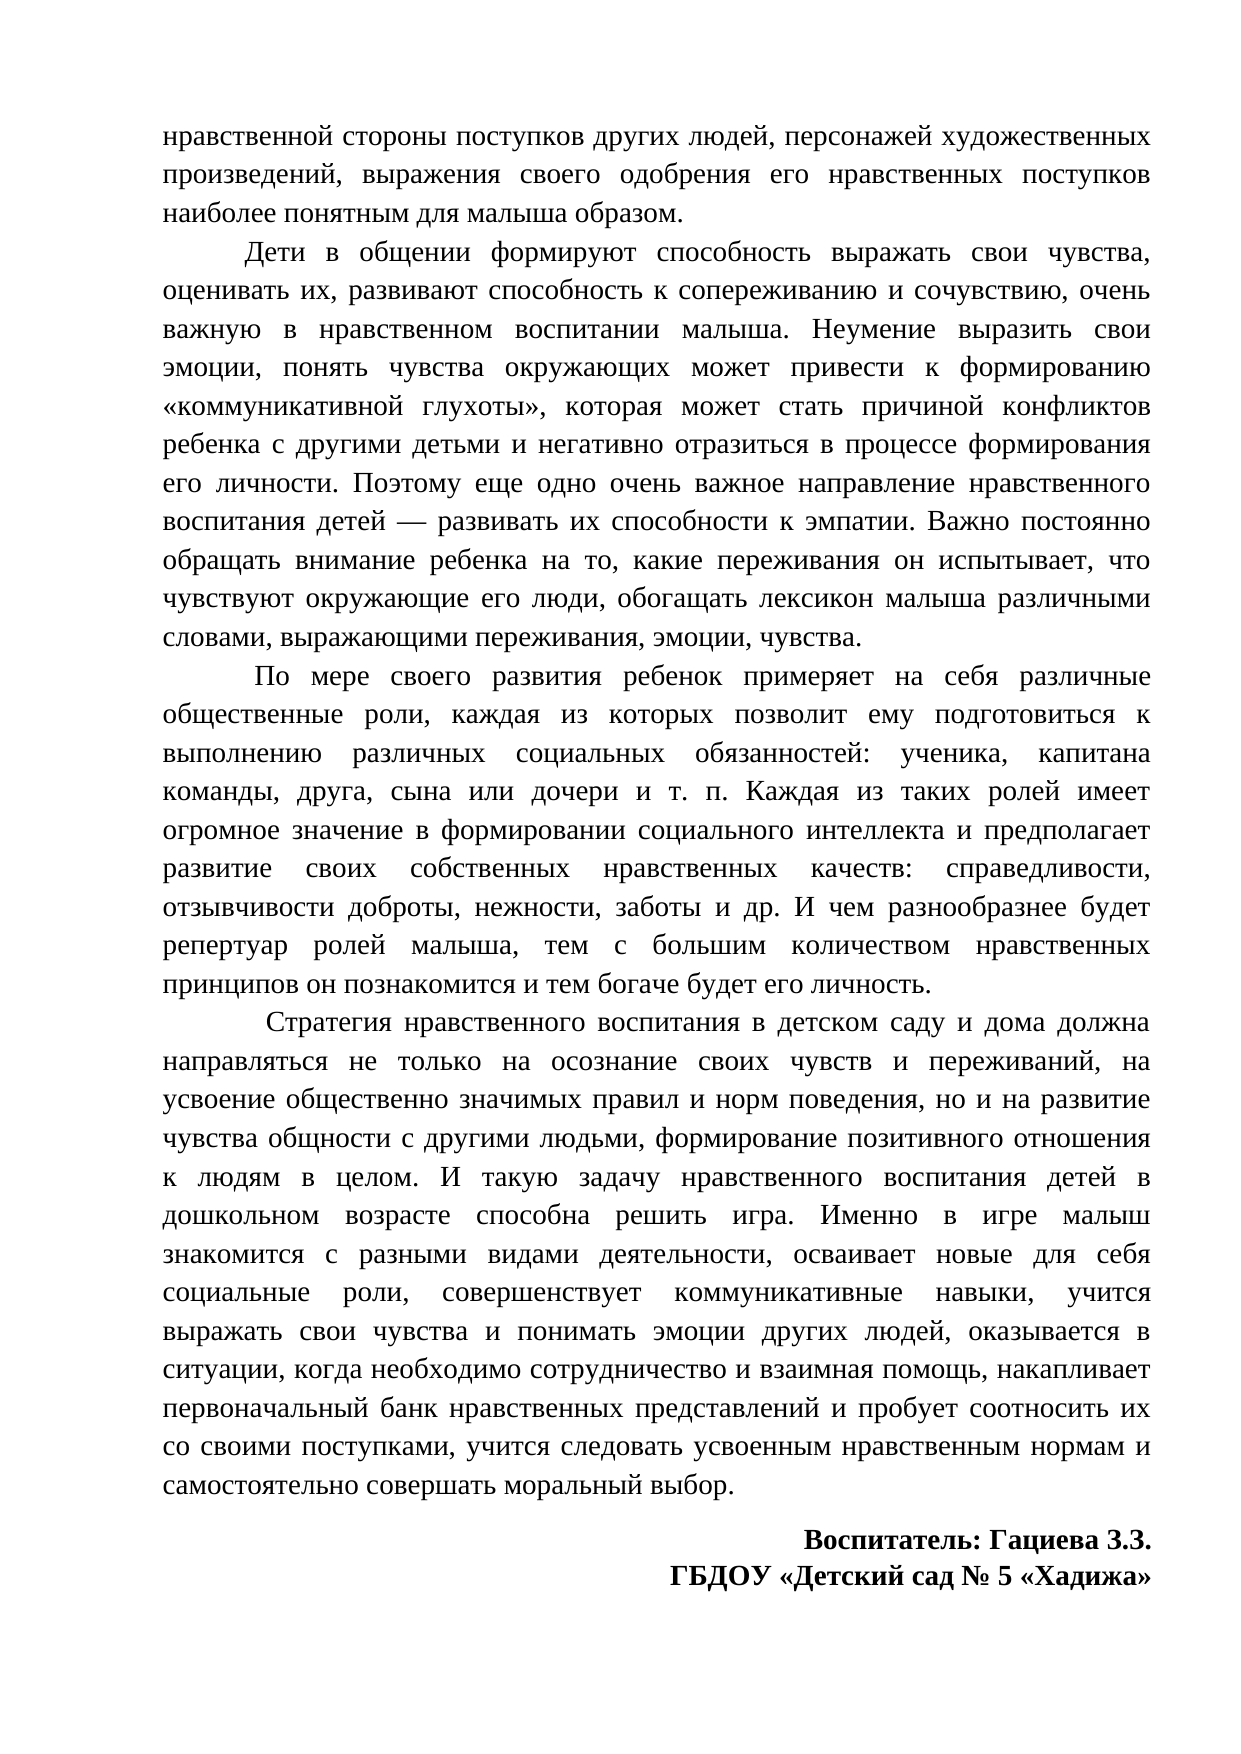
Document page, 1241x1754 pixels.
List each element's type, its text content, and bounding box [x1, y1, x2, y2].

text По мере своего развития ребенок примеряет на себя различные общественные роли, каждая из которых позволит ему подготовиться к выполнению различных социальных обязанностей: ученика, капитана команды, друга, сына или дочери и т. п. Каждая из таких ролей имеет огромное значение в формировании социального интеллекта и предполагает развитие своих собственных нравственных качеств: справедливости, отзывчивости доброты, нежности, заботы и др. И чем разнообразнее будет репертуар ролей малыша, тем с большим количеством нравственных принципов он познакомится и тем богаче будет его личность. [162, 658, 1152, 999]
text Воспитатель: Гациева З.З. [89, 1522, 1152, 1556]
text Дети в общении формируют способность выражать свои чувства, оценивать их, развивают способность к сопереживанию и сочувствию, очень важную в нравственном воспитании малыша. Неумение выразить свои эмоции, понять чувства окружающих может привести к формированию «коммуникативной глухоты», которая может стать причиной конфликтов ребенка с другими детьми и негативно отразиться в процессе формирования его личности. Поэтому еще одно очень важное направление нравственного воспитания детей — развивать их способности к эмпатии. Важно постоянно обращать внимание ребенка на то, какие переживания он испытывает, что чувствуют окружающие его люди, обогащать лексикон малыша различными словами, выражающими переживания, эмоции, чувства. [162, 234, 1152, 653]
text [162, 118, 1152, 229]
text Стратегия нравственного воспитания в детском саду и дома должна направляться не только на осознание своих чувств и переживаний, на усвоение общественно значимых правил и норм поведения, но и на развитие чувства общности с другими людьми, формирование позитивного отношения к людям в целом. И такую задачу нравственного воспитания детей в дошкольном возрасте способна решить игра. Именно в игре малыш знакомится с разными видами деятельности, осваивает новые для себя социальные роли, совершенствует коммуникативные навыки, учится выражать свои чувства и понимать эмоции других людей, оказывается в ситуации, когда необходимо сотрудничество и взаимная помощь, накапливает первоначальный банк нравственных представлений и пробует соотносить их со своими поступками, учится следовать усвоенным нравственным нормам и самостоятельно совершать моральный выбор. [162, 1004, 1152, 1501]
text ГБДОУ «Детский сад № 5 «Хадижа» [89, 1558, 1152, 1592]
